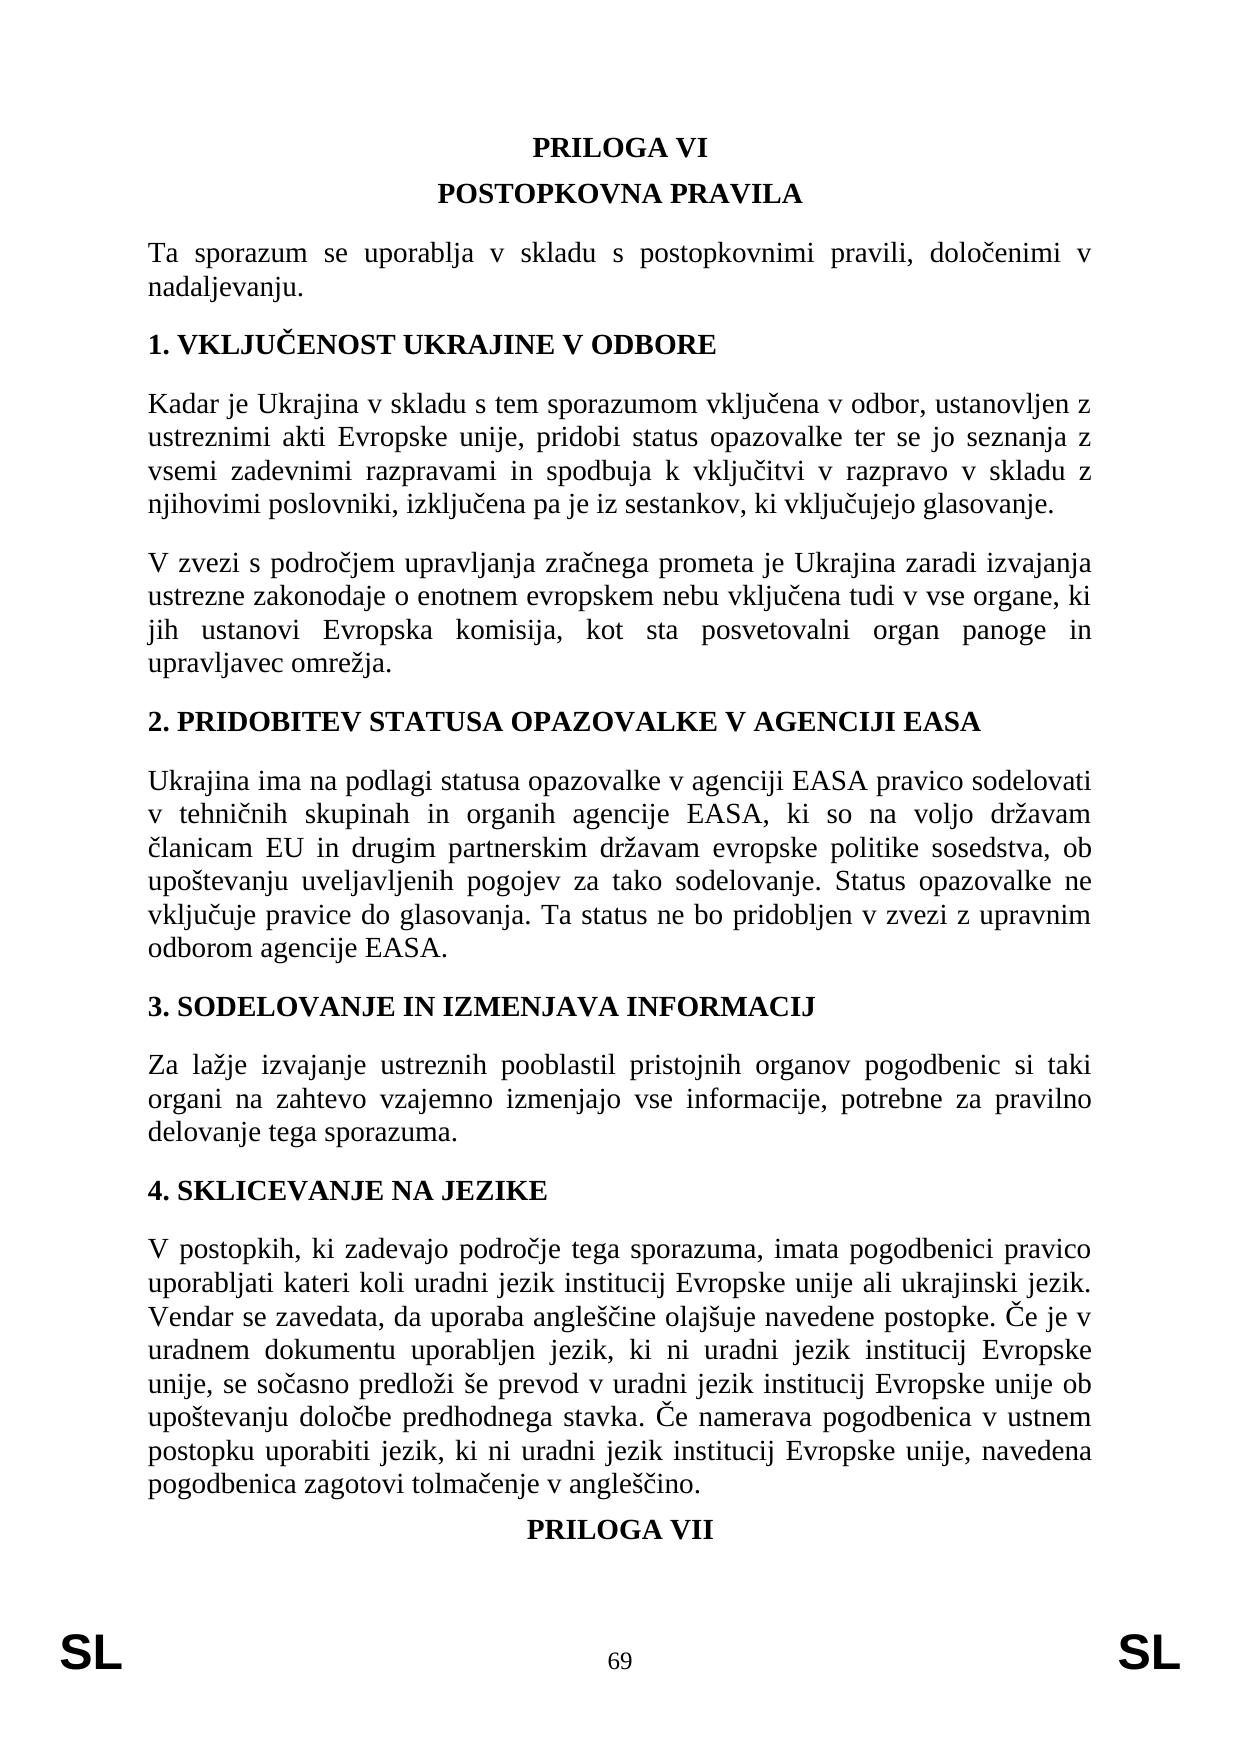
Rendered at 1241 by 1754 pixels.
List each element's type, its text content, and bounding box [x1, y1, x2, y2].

text PRILOGA VI [148, 131, 1093, 164]
text 4. SKLICEVANJE NA JEZIKE [148, 1173, 1093, 1207]
text V zvezi s področjem upravljanja zračnega prometa je Ukrajina zaradi izvajanja ustrezne zakonodaje o enotnem evropskem nebu vključena tudi v vse organe, ki jih ustanovi Evropska komisija, kot sta posvetovalni organ panoge in upravljavec omrežja. [148, 545, 1093, 679]
text 2. PRIDOBITEV STATUSA OPAZOVALKE V AGENCIJI EASA [148, 704, 1093, 738]
text V postopkih, ki zadevajo področje tega sporazuma, imata pogodbenici pravico uporabljati kateri koli uradni jezik institucij Evropske unije ali ukrajinski jezik. Vendar se zavedata, da uporaba angleščine olajšuje navedene postopke. Če je v uradnem dokumentu uporabljen jezik, ki ni uradni jezik institucij Evropske unije, se sočasno predloži še prevod v uradni jezik institucij Evropske unije ob upoštevanju določbe predhodnega stavka. Če namerava pogodbenica v ustnem postopku uporabiti jezik, ki ni uradni jezik institucij Evropske unije, navedena pogodbenica zagotovi tolmačenje v angleščino. [148, 1232, 1093, 1500]
text Za lažje izvajanje ustreznih pooblastil pristojnih organov pogodbenic si taki organi na zahtevo vzajemno izmenjajo vse informacije, potrebne za pravilno delovanje tega sporazuma. [148, 1047, 1093, 1148]
text 3. SODELOVANJE IN IZMENJAVA INFORMACIJ [148, 989, 1093, 1022]
text POSTOPKOVNA PRAVILA [148, 177, 1093, 210]
text PRILOGA VII [148, 1512, 1093, 1546]
text 1. VKLJUČENOST UKRAJINE V ODBORE [148, 327, 1093, 361]
text Ta sporazum se uporablja v skladu s postopkovnimi pravili, določenimi v nadaljevanju. [148, 235, 1093, 302]
text Ukrajina ima na podlagi statusa opazovalke v agenciji EASA pravico sodelovati v tehničnih skupinah in organih agencije EASA, ki so na voljo državam članicam EU in drugim partnerskim državam evropske politike sosedstva, ob upoštevanju uveljavljenih pogojev za tako sodelovanje. Status opazovalke ne vključuje pravice do glasovanja. Ta status ne bo pridobljen v zvezi z upravnim odborom agencije EASA. [148, 763, 1093, 964]
text Kadar je Ukrajina v skladu s tem sporazumom vključena v odbor, ustanovljen z ustreznimi akti Evropske unije, pridobi status opazovalke ter se jo seznanja z vsemi zadevnimi razpravami in spodbuja k vključitvi v razpravo v skladu z njihovimi poslovniki, izključena pa je iz sestankov, ki vključujejo glasovanje. [148, 386, 1093, 520]
